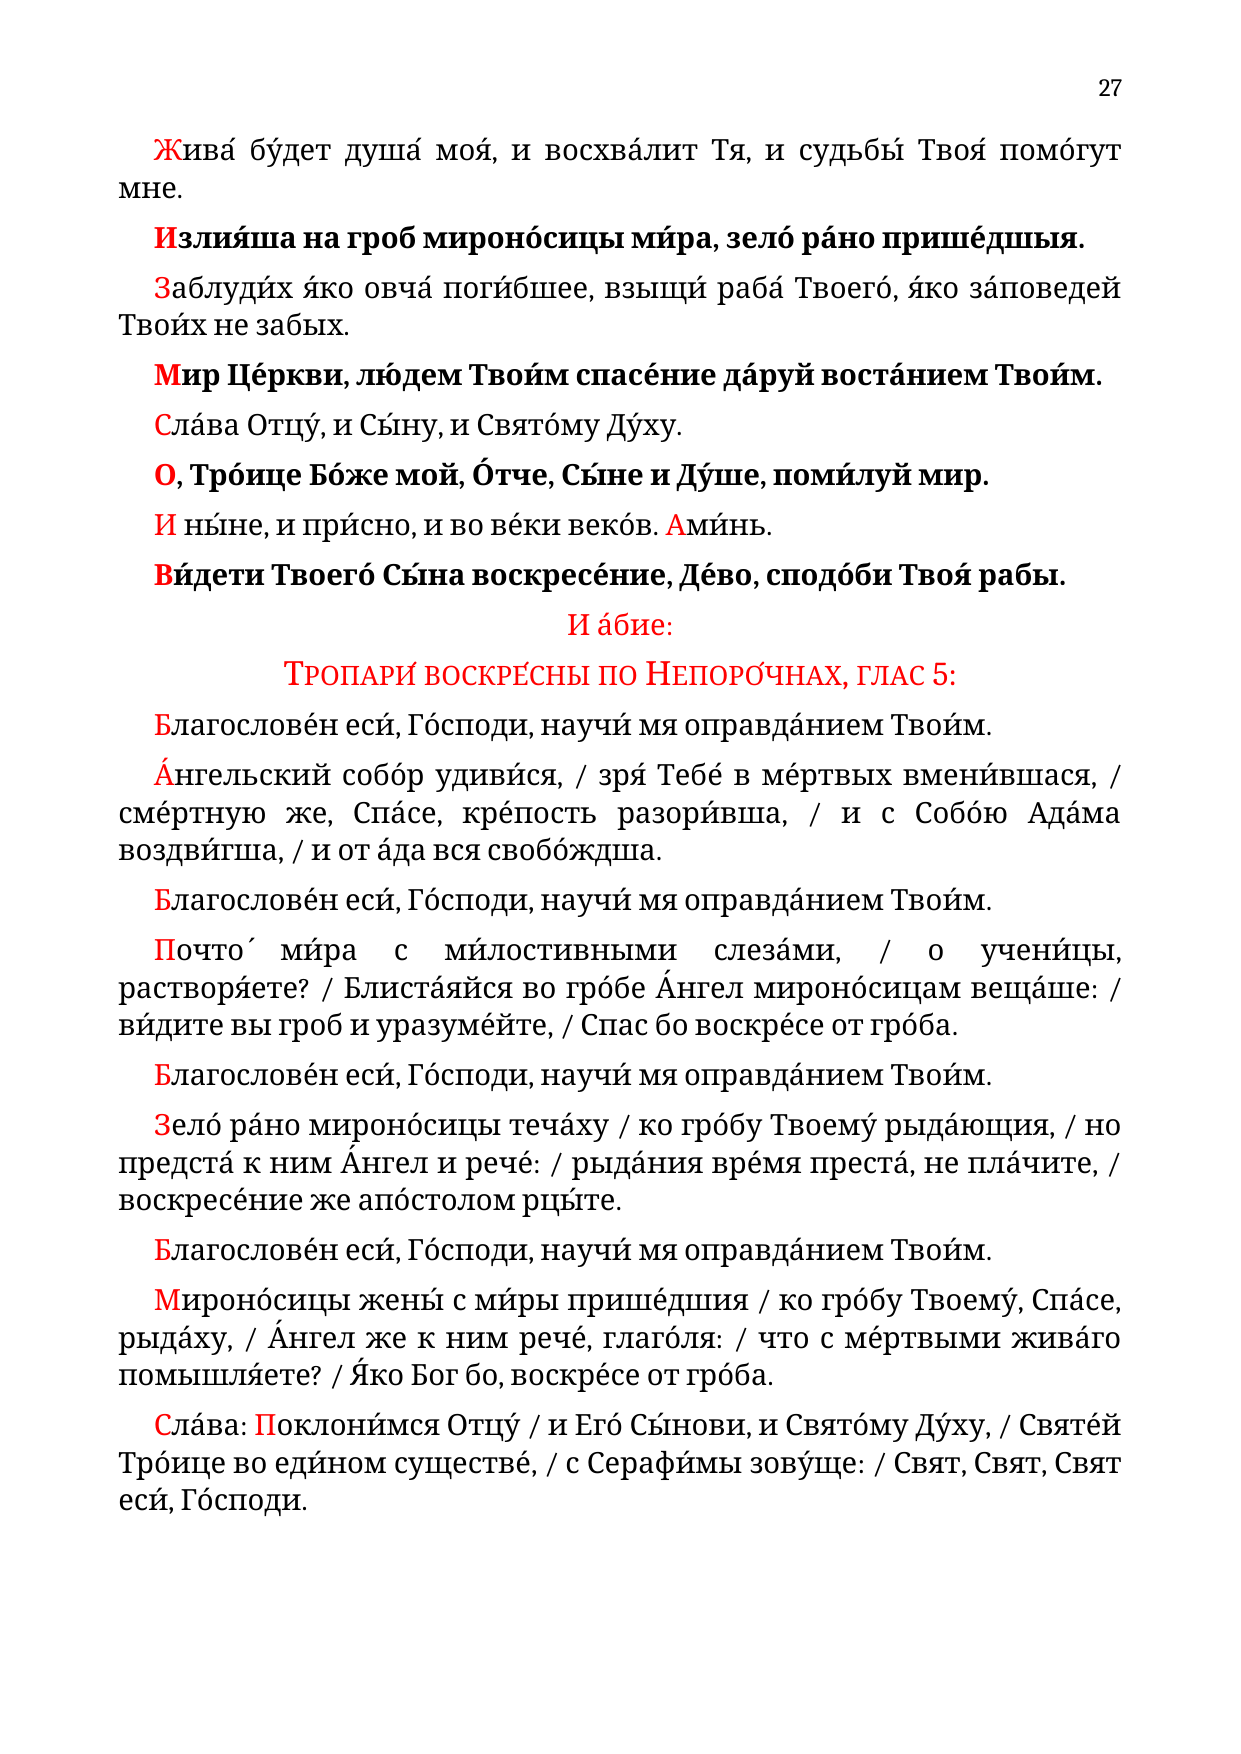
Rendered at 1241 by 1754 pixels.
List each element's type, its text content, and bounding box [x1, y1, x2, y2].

text Зело́ ра́но мироно́сицы теча́ху / ко гро́бу Твоему́ рыда́ющия, / но предста́ к ним А́нгел и рече́: / рыда́ния вре́мя преста́, не пла́чите, / воскресе́ние же апо́столом рцы́те. [118, 1106, 1122, 1218]
text Излия́ша на гроб мироно́сицы ми́ра, зело́ ра́но прише́дшыя. [118, 218, 1122, 256]
text О, Тро́ице Бо́же мой, О́тче, Сы́не и Ду́ше, поми́луй мир. [118, 456, 1122, 493]
text Жива́ бу́дет душа́ моя́, и восхва́лит Тя, и судьбы́ Твоя́ помо́гут мне. [118, 131, 1122, 206]
text Благослове́н еси́, Го́споди, научи́ мя оправда́нием Твои́м. [118, 706, 1122, 743]
text И ны́не, и при́сно, и во ве́ки веко́в. Ами́нь. [118, 506, 1122, 543]
text Заблуди́х я́ко овча́ поги́бшее, взыщи́ раба́ Твоего́, я́ко за́поведей Твои́х не забых. [118, 268, 1122, 343]
text Сла́ва: Поклони́мся Отцу́ / и Его́ Сы́нови, и Свято́му Ду́ху, / Святе́й Тро́ице во еди́ном существе́, / с Серафи́мы зову́ще: / Свят, Свят, Свят еси́, Го́споди. [118, 1406, 1122, 1518]
text И а́бие: [118, 606, 1122, 643]
text Мир Це́ркви, лю́дем Твои́м спасе́ние да́руй воста́нием Твои́м. [118, 356, 1122, 393]
text Благослове́н еси́, Го́споди, научи́ мя оправда́нием Твои́м. [118, 881, 1122, 918]
text Сла́ва Отцу́, и Сы́ну, и Свято́му Ду́ху. [118, 406, 1122, 443]
text Тропари́ воскре́сны по Непоро́чнах, глас 5: [118, 656, 1122, 693]
text Благослове́н еси́, Го́споди, научи́ мя оправда́нием Твои́м. [118, 1056, 1122, 1093]
text Почто́ ми́ра с ми́лостивными слеза́ми, / о учени́цы, растворя́ете? / Блиста́яйся во гро́бе А́нгел мироно́сицам веща́ше: / ви́дите вы гроб и уразуме́йте, / Спас бо воскре́се от гро́ба. [118, 931, 1122, 1043]
text Мироно́сицы жены́ с ми́ры прише́дшия / ко гро́бу Твоему́, Спа́се, рыда́ху, / А́нгел же к ним рече́, глаго́ля: / что с ме́ртвыми жива́го помышля́ете? / Я́ко Бог бо, воскре́се от гро́ба. [118, 1281, 1122, 1393]
text А́нгельский собо́р удиви́ся, / зря́ Тебе́ в ме́ртвых вмени́вшася, / сме́ртную же, Спа́се, кре́пость разори́вша, / и с Собо́ю Ада́ма воздви́гша, / и от а́да вся свобо́ждша. [118, 756, 1122, 868]
text Ви́дети Твоего́ Сы́на воскресе́ние, Де́во, сподо́би Твоя́ рабы. [118, 556, 1122, 593]
text Благослове́н еси́, Го́споди, научи́ мя оправда́нием Твои́м. [118, 1231, 1122, 1268]
